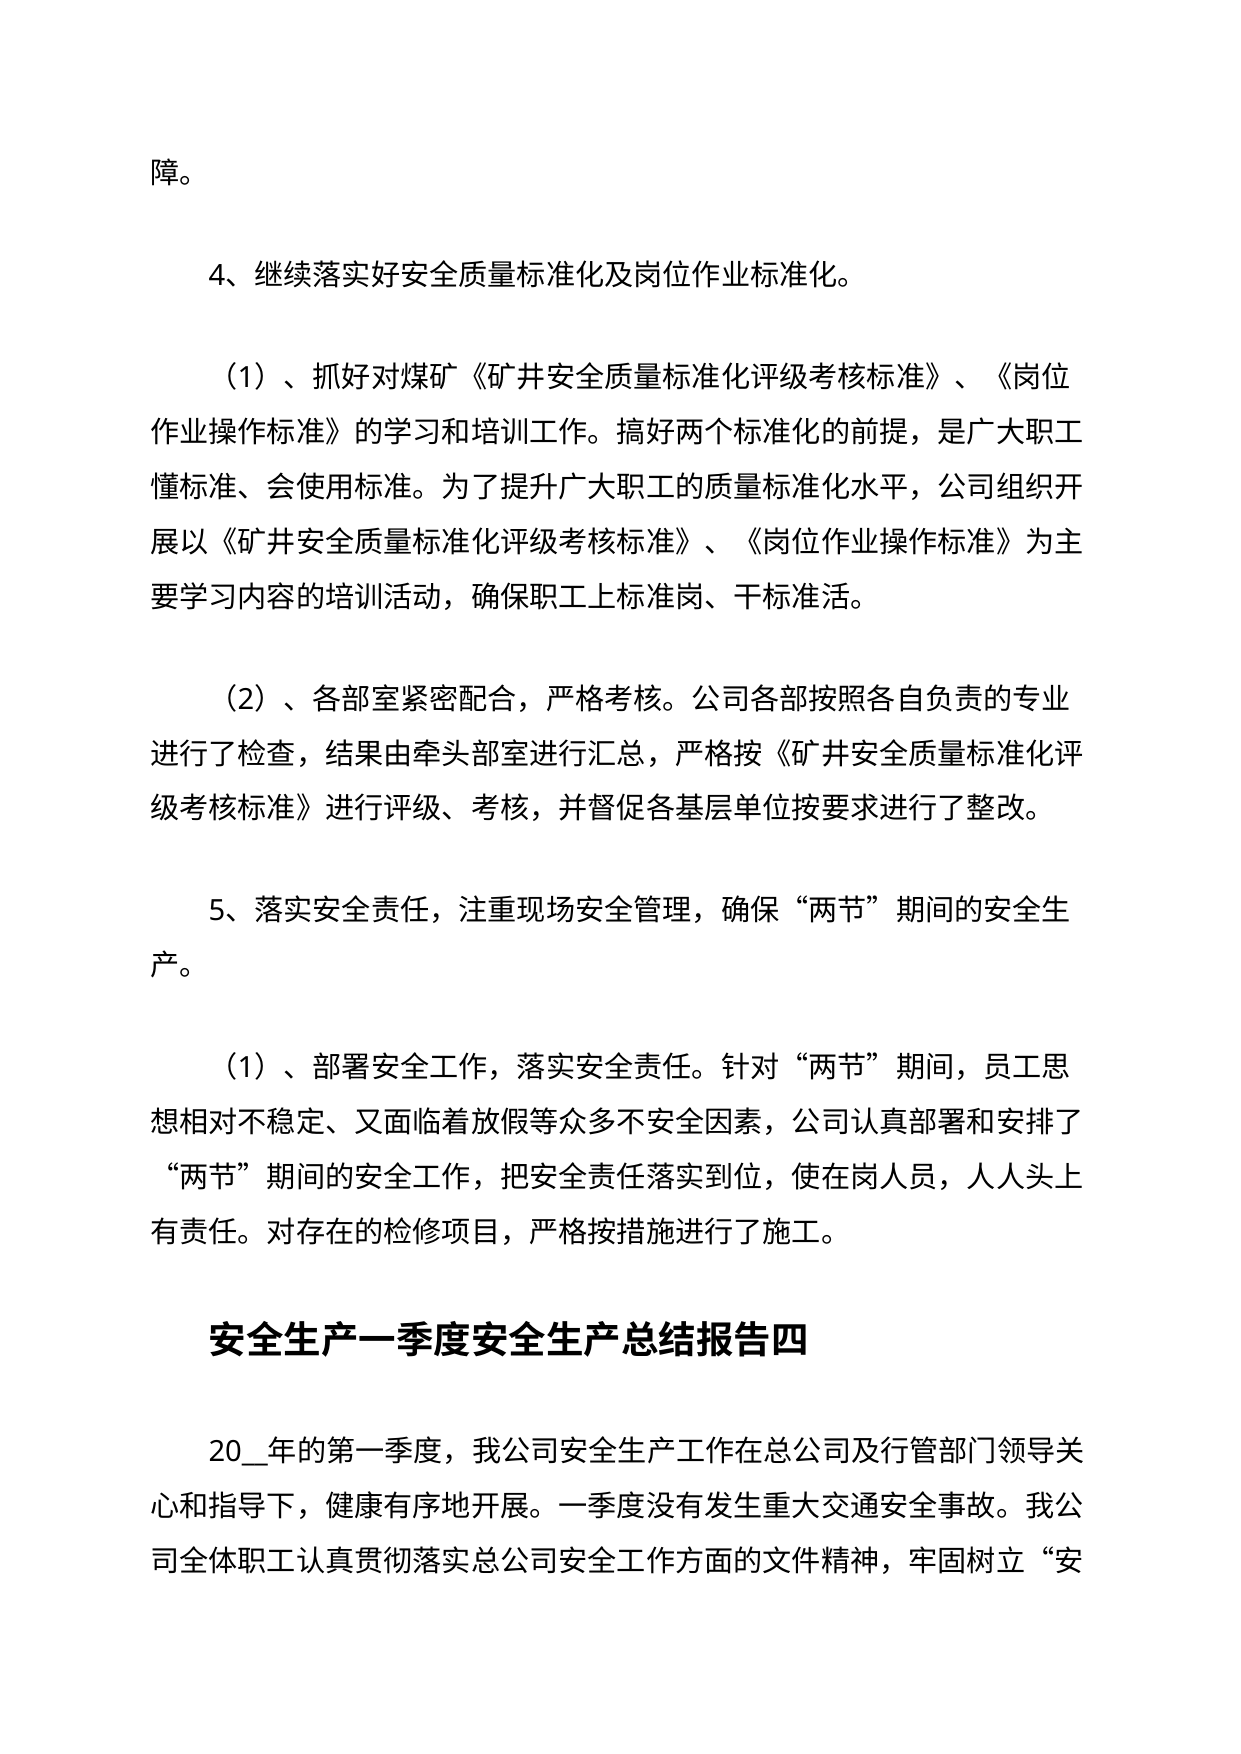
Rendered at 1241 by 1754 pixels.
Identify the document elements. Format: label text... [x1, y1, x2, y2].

text 4、继续落实好安全质量标准化及岗位作业标准化。 [150, 252, 1090, 294]
text （2）、各部室紧密配合，严格考核。公司各部按照各自负责的专业进行了检查，结果由牵头部室进行汇总，严格按《矿井安全质量标准化评级考核标准》进行评级、考核，并督促各基层单位按要求进行了整改。 [150, 675, 1090, 827]
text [150, 1428, 1090, 1580]
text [150, 150, 1090, 192]
text 安全生产一季度安全生产总结报告四 [150, 1310, 1090, 1364]
text 5、落实安全责任，注重现场安全管理，确保“两节”期间的安全生产。 [150, 887, 1090, 984]
text （1）、部署安全工作，落实安全责任。针对“两节”期间，员工思想相对不稳定、又面临着放假等众多不安全因素，公司认真部署和安排了“两节”期间的安全工作，把安全责任落实到位，使在岗人员，人人头上有责任。对存在的检修项目，严格按措施进行了施工。 [150, 1044, 1090, 1251]
text （1）、抓好对煤矿《矿井安全质量标准化评级考核标准》、《岗位作业操作标准》的学习和培训工作。搞好两个标准化的前提，是广大职工懂标准、会使用标准。为了提升广大职工的质量标准化水平，公司组织开展以《矿井安全质量标准化评级考核标准》、《岗位作业操作标准》为主要学习内容的培训活动，确保职工上标准岗、干标准活。 [150, 354, 1090, 616]
